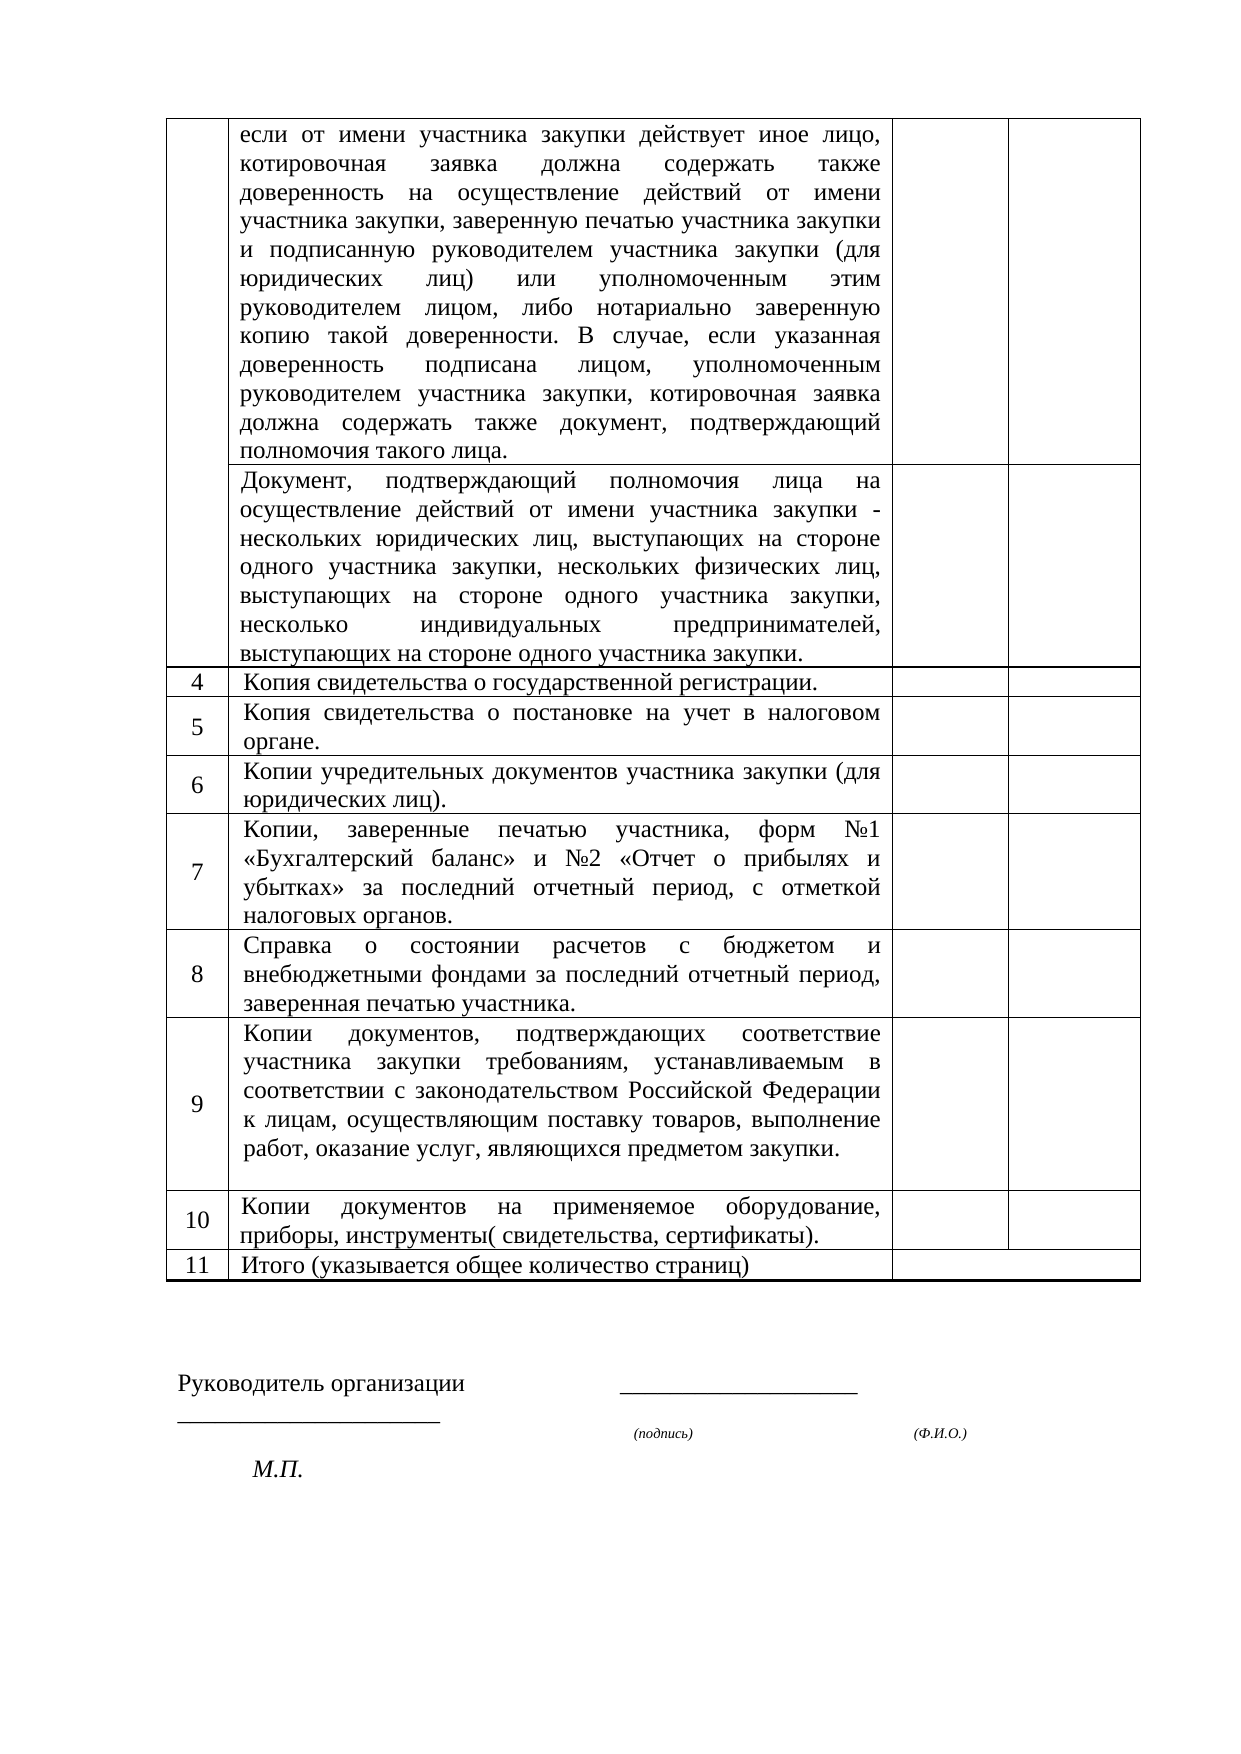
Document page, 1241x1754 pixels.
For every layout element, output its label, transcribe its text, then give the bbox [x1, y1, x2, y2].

table_cell 6 [167, 756, 228, 813]
table_cell 7 [167, 814, 228, 929]
table_cell [1009, 756, 1140, 813]
table_cell [893, 119, 1008, 464]
table_cell [893, 1191, 1008, 1249]
table_cell [893, 814, 1008, 929]
text Руководитель организации ___________________ _____________________ [177, 1368, 1152, 1425]
table_cell [1009, 697, 1140, 755]
table_cell 3 [167, 119, 228, 666]
table_cell 4 [167, 668, 228, 696]
text (подпись) (Ф.И.О.) [177, 1425, 1152, 1454]
table_cell Справка о состоянии расчетов с бюджетом и внебюджетными фондами за последний отчетный период, заверенная печатью участника. [229, 930, 892, 1017]
table_cell Итого (указывается общее количество страниц) [229, 1250, 892, 1278]
table_cell [1009, 1191, 1140, 1249]
table_cell [1009, 668, 1140, 696]
table_cell [1009, 119, 1140, 464]
table_cell [893, 465, 1008, 666]
table_cell [893, 697, 1008, 755]
table_cell [893, 930, 1008, 1017]
table_cell [893, 1250, 1140, 1278]
table_cell [893, 1018, 1008, 1190]
table_cell Копии документов, подтверждающих соответствие участника закупки требованиям, устанавливаемым в соответствии с законодательством Российской Федерации к лицам, осуществляющим поставку товаров, выполнение работ, оказание услуг, являющихся предметом закупки. [229, 1018, 892, 1190]
table_cell 5 [167, 697, 228, 755]
text М.П. [177, 1454, 1152, 1483]
table_cell [893, 668, 1008, 696]
table_cell Копии, заверенные печатью участника, форм №1 «Бухгалтерский баланс» и №2 «Отчет о прибылях и убытках» за последний отчетный период, с отметкой налоговых органов. [229, 814, 892, 929]
table_cell Копии учредительных документов участника закупки (для юридических лиц). [229, 756, 892, 813]
table_cell Копия свидетельства о постановке на учет в налоговом органе. [229, 697, 892, 755]
table_cell [1009, 930, 1140, 1017]
table_cell 11 [167, 1250, 228, 1278]
table_cell 8 [167, 930, 228, 1017]
table_cell [1009, 814, 1140, 929]
table_cell [893, 756, 1008, 813]
table_cell [1009, 1018, 1140, 1190]
table_cell [1009, 465, 1140, 666]
table_cell Копия свидетельства о государственной регистрации. [229, 668, 892, 696]
table_cell Копии документов на применяемое оборудование, приборы, инструменты( свидетельства, сертификаты). [229, 1191, 892, 1249]
table_cell 9 [167, 1018, 228, 1190]
table_cell Документ, подтверждающий полномочия лица на осуществление действий от имени участника закупки - нескольких юридических лиц, выступающих на стороне одного участника закупки, нескольких физических лиц, выступающих на стороне одного участника закупки, несколько индивидуальных предпринимателей, выступающих на стороне одного участника закупки. [229, 465, 892, 666]
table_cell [229, 119, 892, 464]
table_cell 10 [167, 1191, 228, 1249]
